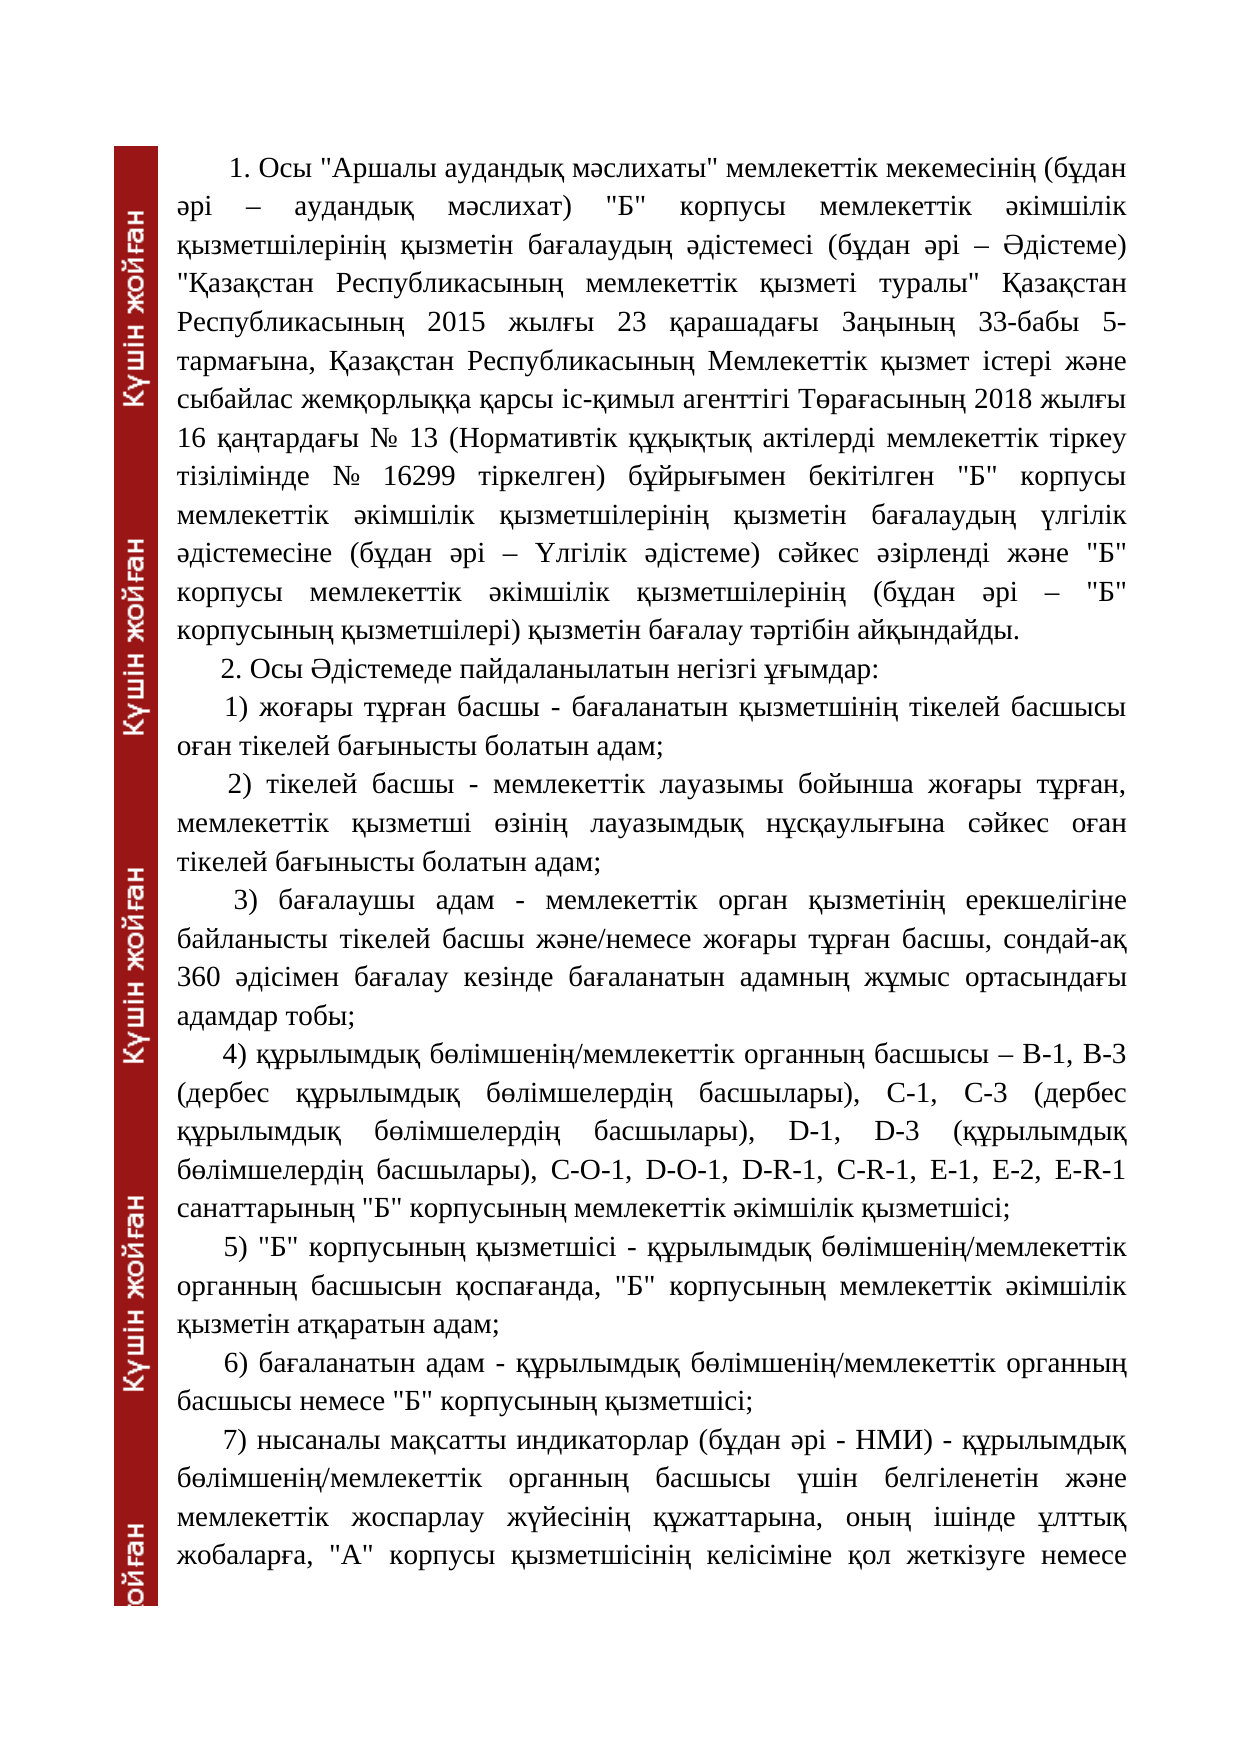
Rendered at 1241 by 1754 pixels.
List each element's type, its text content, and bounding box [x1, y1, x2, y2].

picture [114, 146, 158, 150]
picture [114, 646, 158, 651]
text 2) тікелей басшы - мемлекеттік лауазымы бойынша жоғары тұрған, мемлекеттік қызметші өзінің лауазымдық нұсқаулығына сәйкес оған тікелей бағынысты болатын адам; [112, 767, 1128, 877]
text 4) құрылымдық бөлімшенің/мемлекеттік органның басшысы – В-1, В-3 (дербес құрылымдық бөлімшелердің басшылары), С-1, С-3 (дербес құрылымдық бөлімшелердің басшылары), D-1, D-3 (құрылымдық бөлімшелердің басшылары), C-O-1, D-O-1, D-R-1, C-R-1, Е-1, Е-2, E-R-1 санаттарының "Б" корпусының мемлекеттік әкімшілік қызметшісі; [112, 1036, 1128, 1224]
picture [114, 1417, 158, 1422]
picture [114, 684, 158, 689]
picture [114, 762, 158, 767]
picture [114, 1340, 158, 1345]
text 2. Осы Әдістемеде пайдаланылатын негізгі ұғымдар: [112, 651, 1128, 684]
picture [114, 1571, 158, 1606]
picture [114, 1031, 158, 1036]
text 5) "Б" корпусының қызметшісі - құрылымдық бөлімшенің/мемлекеттік органның басшысын қоспағанда, "Б" корпусының мемлекеттік әкімшілік қызметін атқаратын адам; [112, 1229, 1128, 1340]
picture [114, 877, 158, 882]
picture [114, 1224, 158, 1229]
text 6) бағаланатын адам - құрылымдық бөлімшенің/мемлекеттік органның басшысы немесе "Б" корпусының қызметшісі; [112, 1345, 1128, 1417]
text 1. Осы "Аршалы аудандық мәслихаты" мемлекеттік мекемесінің (бұдан әрі – аудандық мәслихат) "Б" корпусы мемлекеттік әкімшілік қызметшілерінің қызметін бағалаудың әдістемесі (бұдан әрі – Әдістеме) "Қазақстан Республикасының мемлекеттік қызметі туралы" Қазақстан Республикасының 2015 жылғы 23 қарашадағы Заңының 33-бабы 5-тармағына, Қазақстан Республикасының Мемлекеттік қызмет істері және сыбайлас жемқорлыққа қарсы іс-қимыл агенттігі Төрағасының 2018 жылғы 16 қаңтардағы № 13 (Нормативтік құқықтық актілерді мемлекеттік тіркеу тізілімінде № 16299 тіркелген) бұйрығымен бекітілген "Б" корпусы мемлекеттік әкімшілік қызметшілерінің қызметін бағалаудың үлгілік әдістемесіне (бұдан әрі – Үлгілік әдістеме) сәйкес әзірленді және "Б" корпусы мемлекеттік әкімшілік қызметшілерінің (бұдан әрі – "Б" корпусының қызметшілері) қызметін бағалау тәртібін айқындайды. [112, 150, 1128, 646]
text 1) жоғары тұрған басшы - бағаланатын қызметшінің тікелей басшысы оған тікелей бағынысты болатын адам; [112, 689, 1128, 762]
text 3) бағалаушы адам - мемлекеттік орган қызметінің ерекшелігіне байланысты тікелей басшы және/немесе жоғары тұрған басшы, сондай-ақ 360 әдісімен бағалау кезінде бағаланатын адамның жұмыс ортасындағы адамдар тобы; [112, 882, 1128, 1031]
